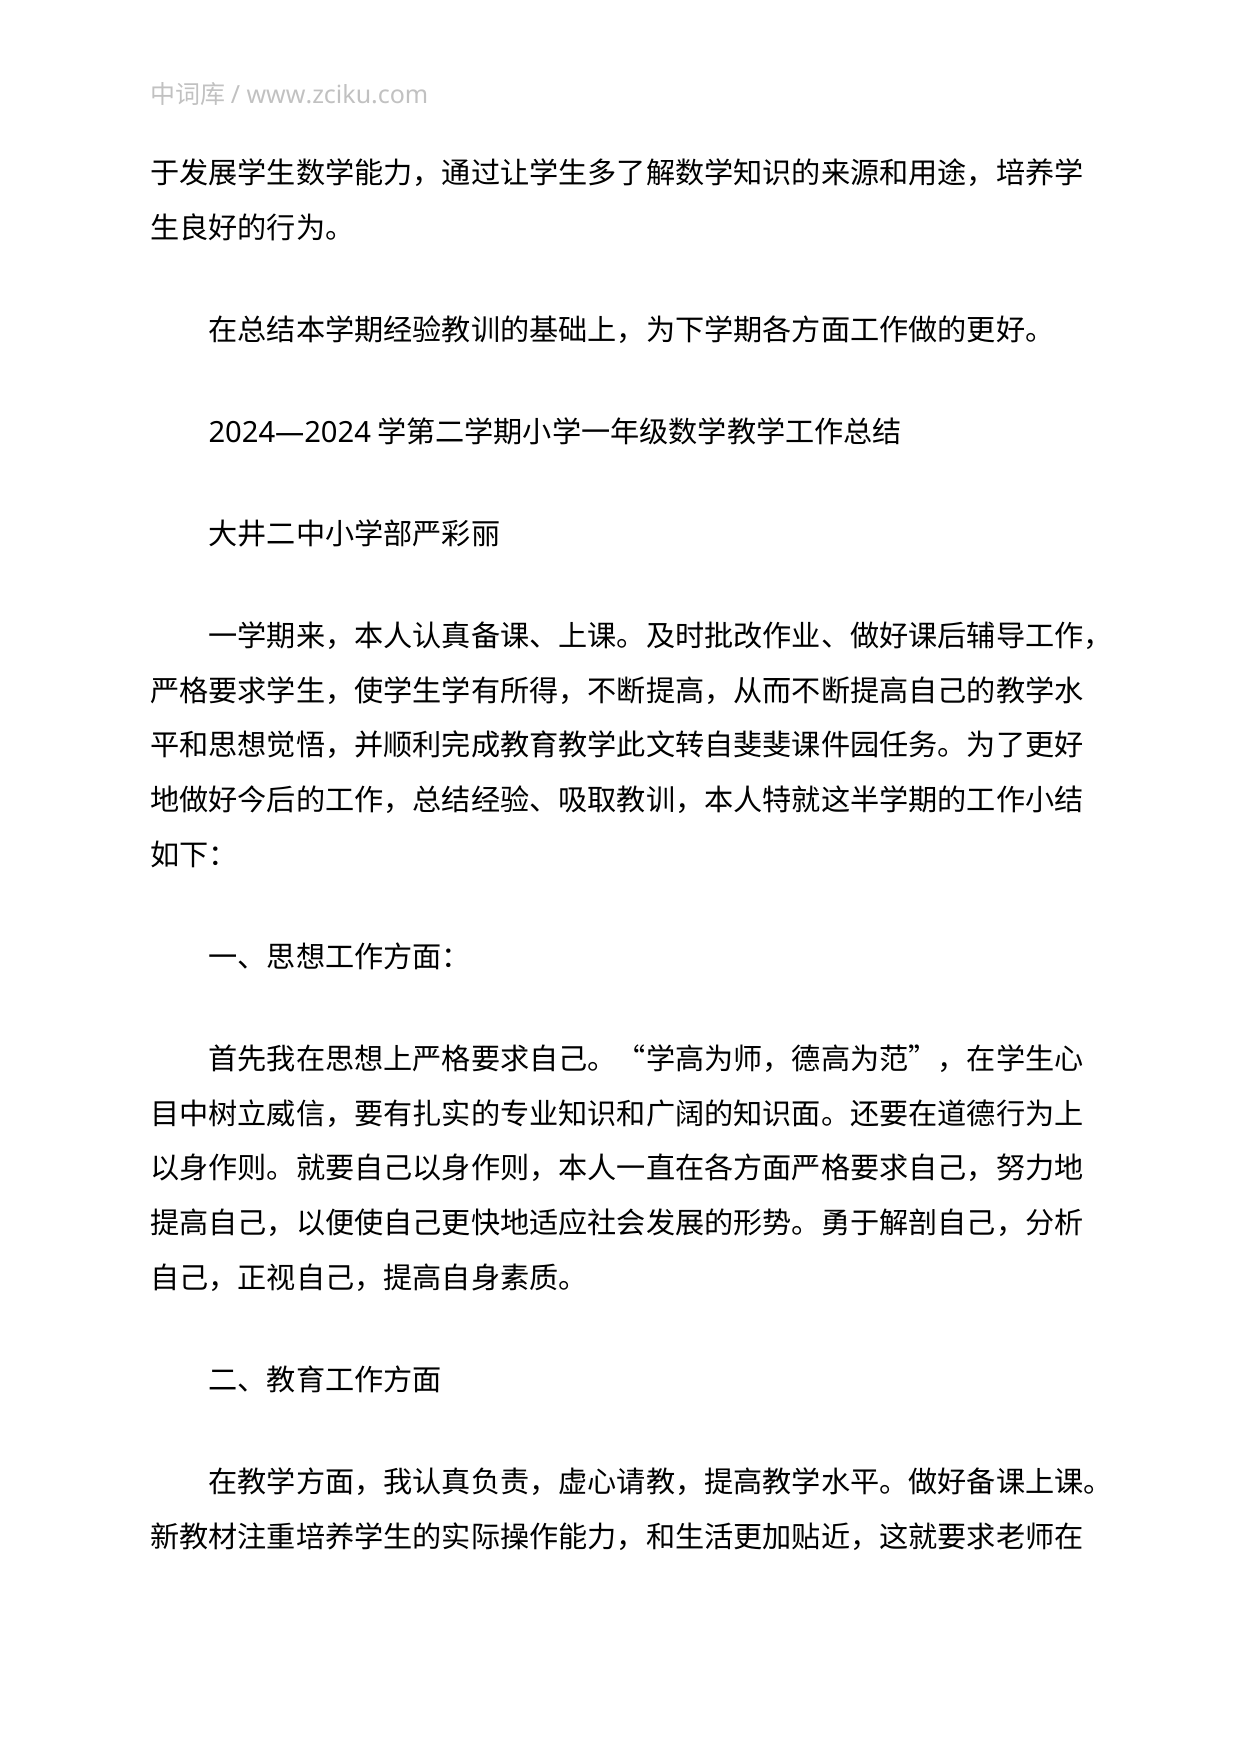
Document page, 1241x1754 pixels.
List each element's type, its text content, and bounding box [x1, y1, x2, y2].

text 首先我在思想上严格要求自己。“学高为师，德高为范”，在学生心目中树立威信，要有扎实的专业知识和广阔的知识面。还要在道德行为上以身作则。就要自己以身作则，本人一直在各方面严格要求自己，努力地提高自己，以便使自己更快地适应社会发展的形势。勇于解剖自己，分析自己，正视自己，提高自身素质。 [150, 1035, 1090, 1297]
text 2024—2024学第二学期小学一年级数学教学工作总结 [150, 408, 1090, 451]
text 在总结本学期经验教训的基础上，为下学期各方面工作做的更好。 [150, 307, 1090, 349]
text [150, 150, 1090, 247]
text 一学期来，本人认真备课、上课。及时批改作业、做好课后辅导工作，严格要求学生，使学生学有所得，不断提高，从而不断提高自己的教学水平和思想觉悟，并顺利完成教育教学此文转自斐斐课件园任务。为了更好地做好今后的工作，总结经验、吸取教训，本人特就这半学期的工作小结如下： [150, 612, 1090, 874]
text 二、教育工作方面 [150, 1357, 1090, 1399]
text 大井二中小学部严彩丽 [150, 510, 1090, 553]
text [150, 1458, 1090, 1556]
text 一、思想工作方面： [150, 933, 1090, 976]
